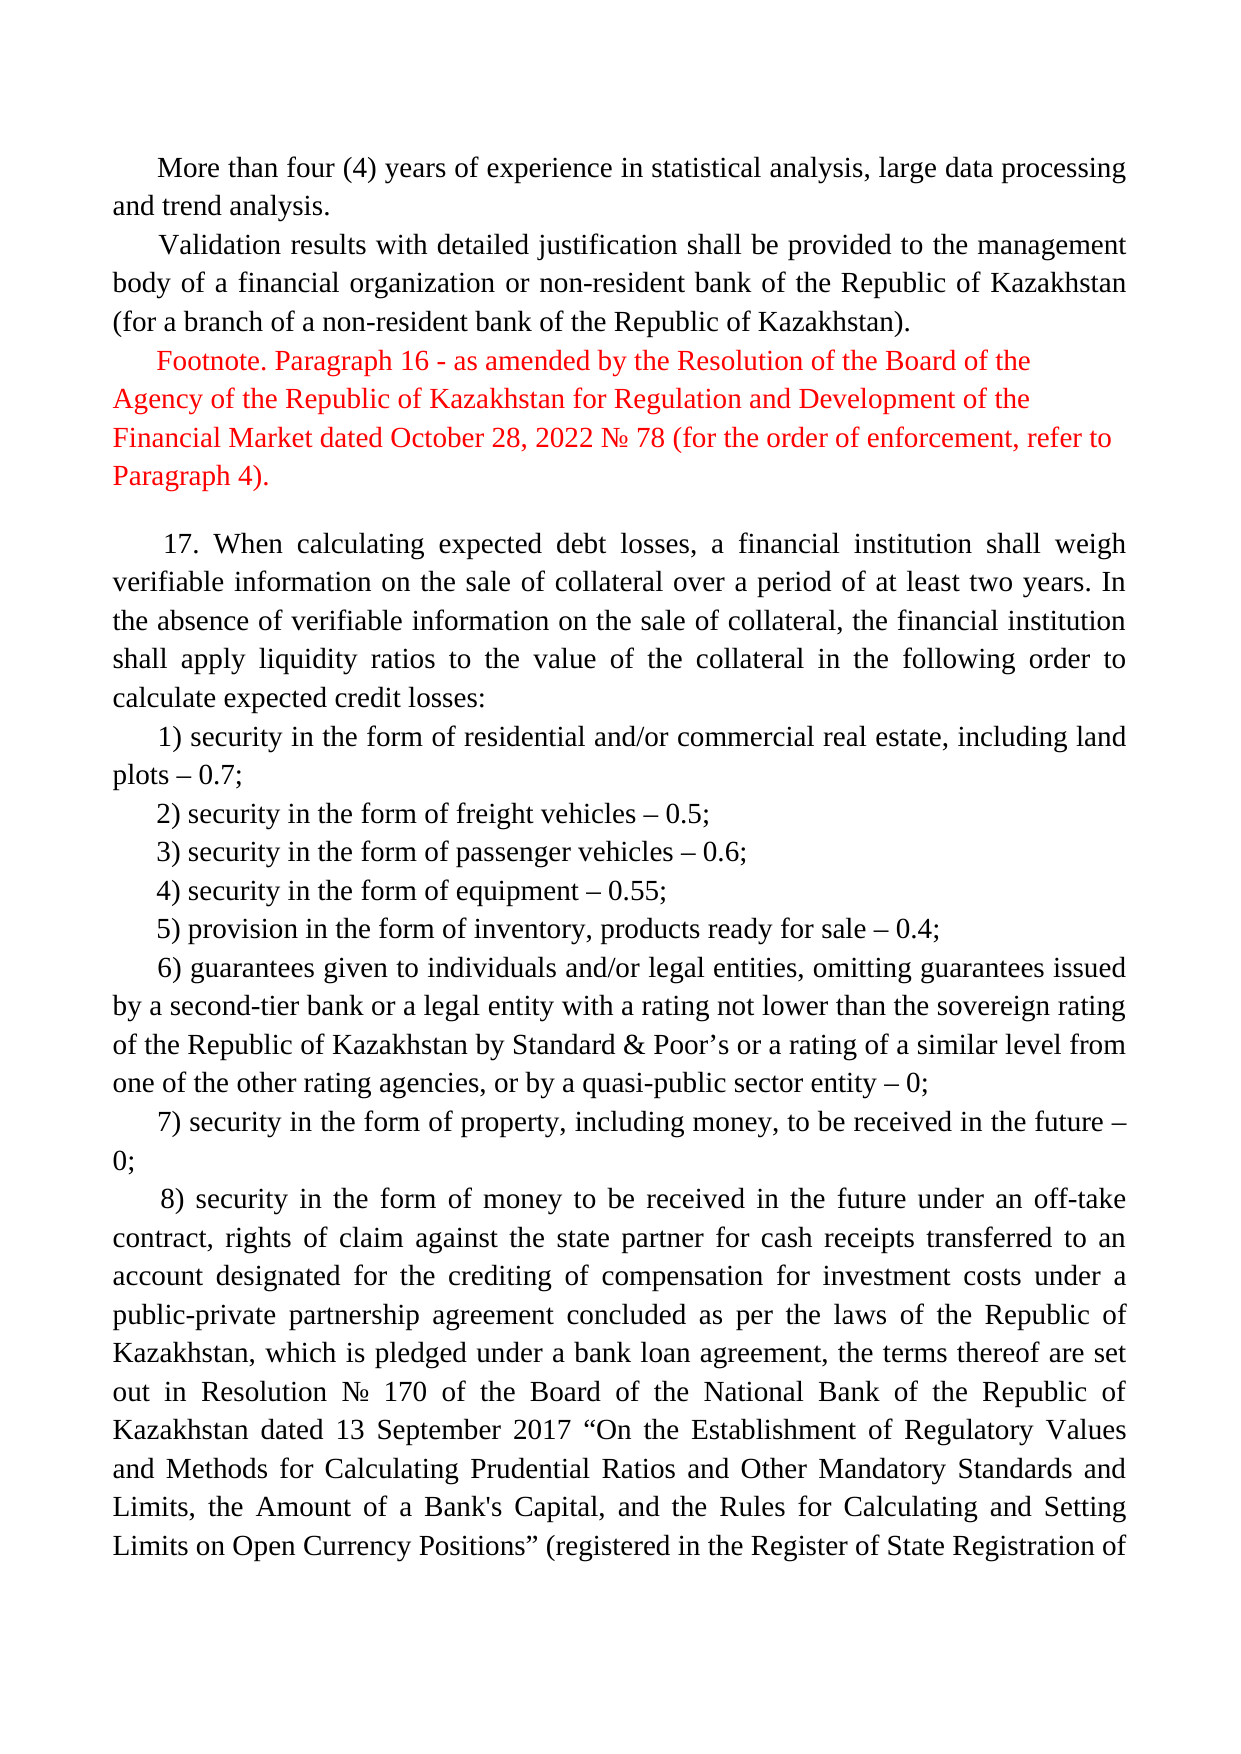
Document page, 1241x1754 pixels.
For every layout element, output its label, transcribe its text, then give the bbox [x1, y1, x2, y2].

text More than four (4) years of experience in statistical analysis, large data processing and trend analysis. [112, 150, 1128, 222]
text 7) security in the form of property, including money, to be received in the future – 0; [112, 1104, 1128, 1176]
text 17. When calculating expected debt losses, a financial institution shall weigh verifiable information on the sale of collateral over a period of at least two years. In the absence of verifiable information on the sale of collateral, the financial institution shall apply liquidity ratios to the value of the collateral in the following order to calculate expected credit losses: [112, 526, 1128, 714]
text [112, 1181, 1128, 1562]
text Footnote. Paragraph 16 - as amended by the Resolution of the Board of the Agency of the Republic of Kazakhstan for Regulation and Development of the Financial Market dated October 28, 2022 № 78 (for the order of enforcement, refer to Paragraph 4). [112, 343, 1128, 522]
text 5) provision in the form of inventory, products ready for sale – 0.4; [112, 911, 1128, 945]
text 4) security in the form of equipment – 0.55; [112, 873, 1128, 906]
text 6) guarantees given to individuals and/or legal entities, omitting guarantees issued by a second-tier bank or a legal entity with a rating not lower than the sovereign rating of the Republic of Kazakhstan by Standard & Poor’s or a rating of a similar level from one of the other rating agencies, or by a quasi-public sector entity – 0; [112, 950, 1128, 1099]
text 2) security in the form of freight vehicles – 0.5; [112, 796, 1128, 829]
text 3) security in the form of passenger vehicles – 0.6; [112, 834, 1128, 868]
text Validation results with detailed justification shall be provided to the management body of a financial organization or non-resident bank of the Republic of Kazakhstan (for a branch of a non-resident bank of the Republic of Kazakhstan). [112, 227, 1128, 338]
text 1) security in the form of residential and/or commercial real estate, including land plots – 0.7; [112, 719, 1128, 791]
